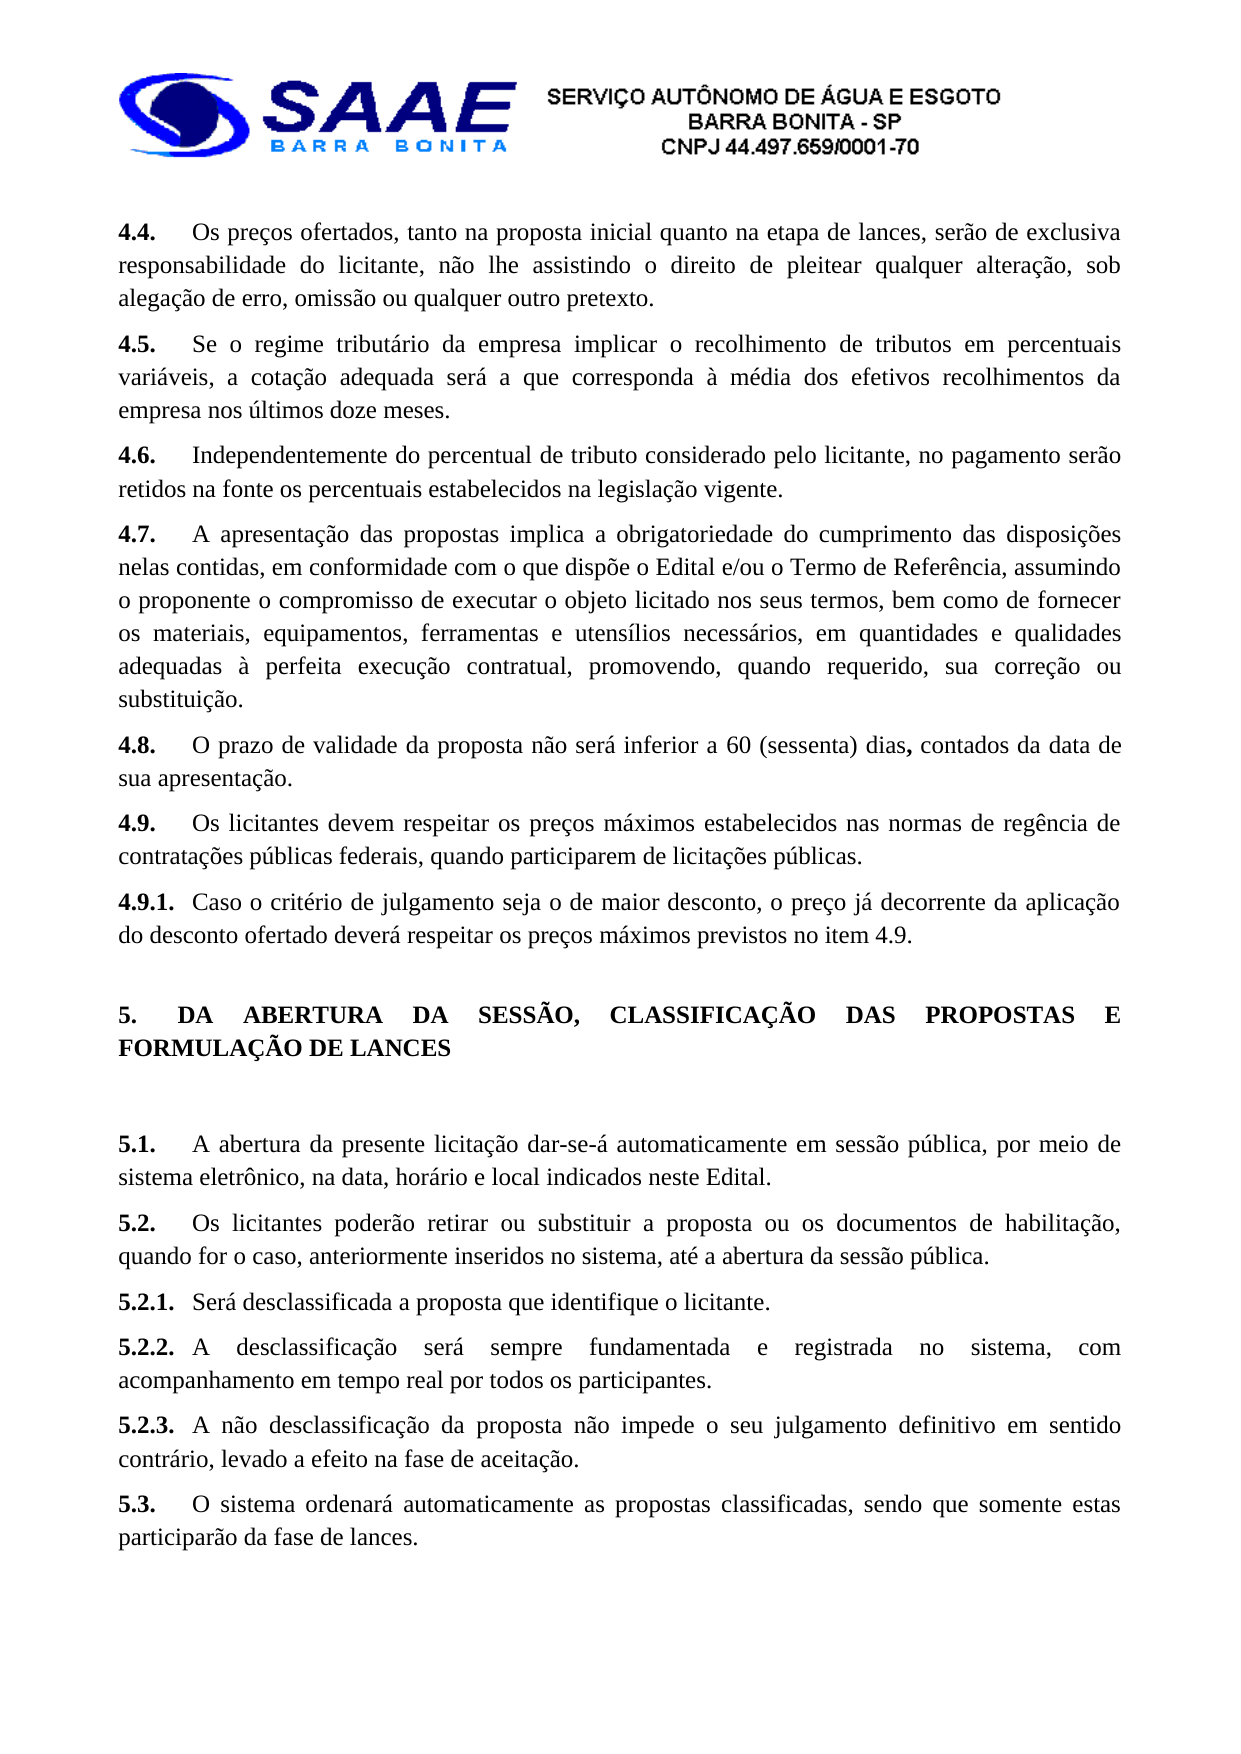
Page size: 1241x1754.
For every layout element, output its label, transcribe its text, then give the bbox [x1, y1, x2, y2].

text Será desclassificada a proposta que identifique o licitante. [118, 1287, 1122, 1315]
text Caso o critério de julgamento seja o de maior desconto, o preço já decorrente da aplicação do desconto ofertado deverá respeitar os preços máximos previstos no item 4.9. [118, 887, 1122, 949]
text A desclassificação será sempre fundamentada e registrada no sistema, com acompanhamento em tempo real por todos os participantes. [118, 1332, 1122, 1394]
picture [118, 73, 1064, 190]
text Os licitantes poderão retirar ou substituir a proposta ou os documentos de habilitação, quando for o caso, anteriormente inseridos no sistema, até a abertura da sessão pública. [118, 1208, 1122, 1270]
text Independentemente do percentual de tributo considerado pelo licitante, no pagamento serão retidos na fonte os percentuais estabelecidos na legislação vigente. [118, 441, 1122, 502]
text Se o regime tributário da empresa implicar o recolhimento de tributos em percentuais variáveis, a cotação adequada será a que corresponda à média dos efetivos recolhimentos da empresa nos últimos doze meses. [118, 329, 1122, 424]
text A abertura da presente licitação dar-se-á automaticamente em sessão pública, por meio de sistema eletrônico, na data, horário e local indicados neste Edital. [118, 1129, 1122, 1191]
text Os licitantes devem respeitar os preços máximos estabelecidos nas normas de regência de contratações públicas federais, quando participarem de licitações públicas. [118, 808, 1122, 870]
text DA ABERTURA DA SESSÃO, CLASSIFICAÇÃO DAS PROPOSTAS E FORMULAÇÃO DE LANCES [118, 1000, 1122, 1062]
text Os preços ofertados, tanto na proposta inicial quanto na etapa de lances, serão de exclusiva responsabilidade do licitante, não lhe assistindo o direito de pleitear qualquer alteração, sob alegação de erro, omissão ou qualquer outro pretexto. [118, 217, 1122, 312]
text A não desclassificação da proposta não impede o seu julgamento definitivo em sentido contrário, levado a efeito na fase de aceitação. [118, 1411, 1122, 1472]
text A apresentação das propostas implica a obrigatoriedade do cumprimento das disposições nelas contidas, em conformidade com o que dispõe o Edital e/ou o Termo de Referência, assumindo o proponente o compromisso de executar o objeto licitado nos seus termos, bem como de fornecer os materiais, equipamentos, ferramentas e utensílios necessários, em quantidades e qualidades adequadas à perfeita execução contratual, promovendo, quando requerido, sua correção ou substituição. [118, 519, 1122, 713]
text O sistema ordenará automaticamente as propostas classificadas, sendo que somente estas participarão da fase de lances. [118, 1489, 1122, 1551]
text O prazo de validade da proposta não será inferior a 60 (sessenta) dias, contados da data de sua apresentação. [118, 730, 1122, 792]
